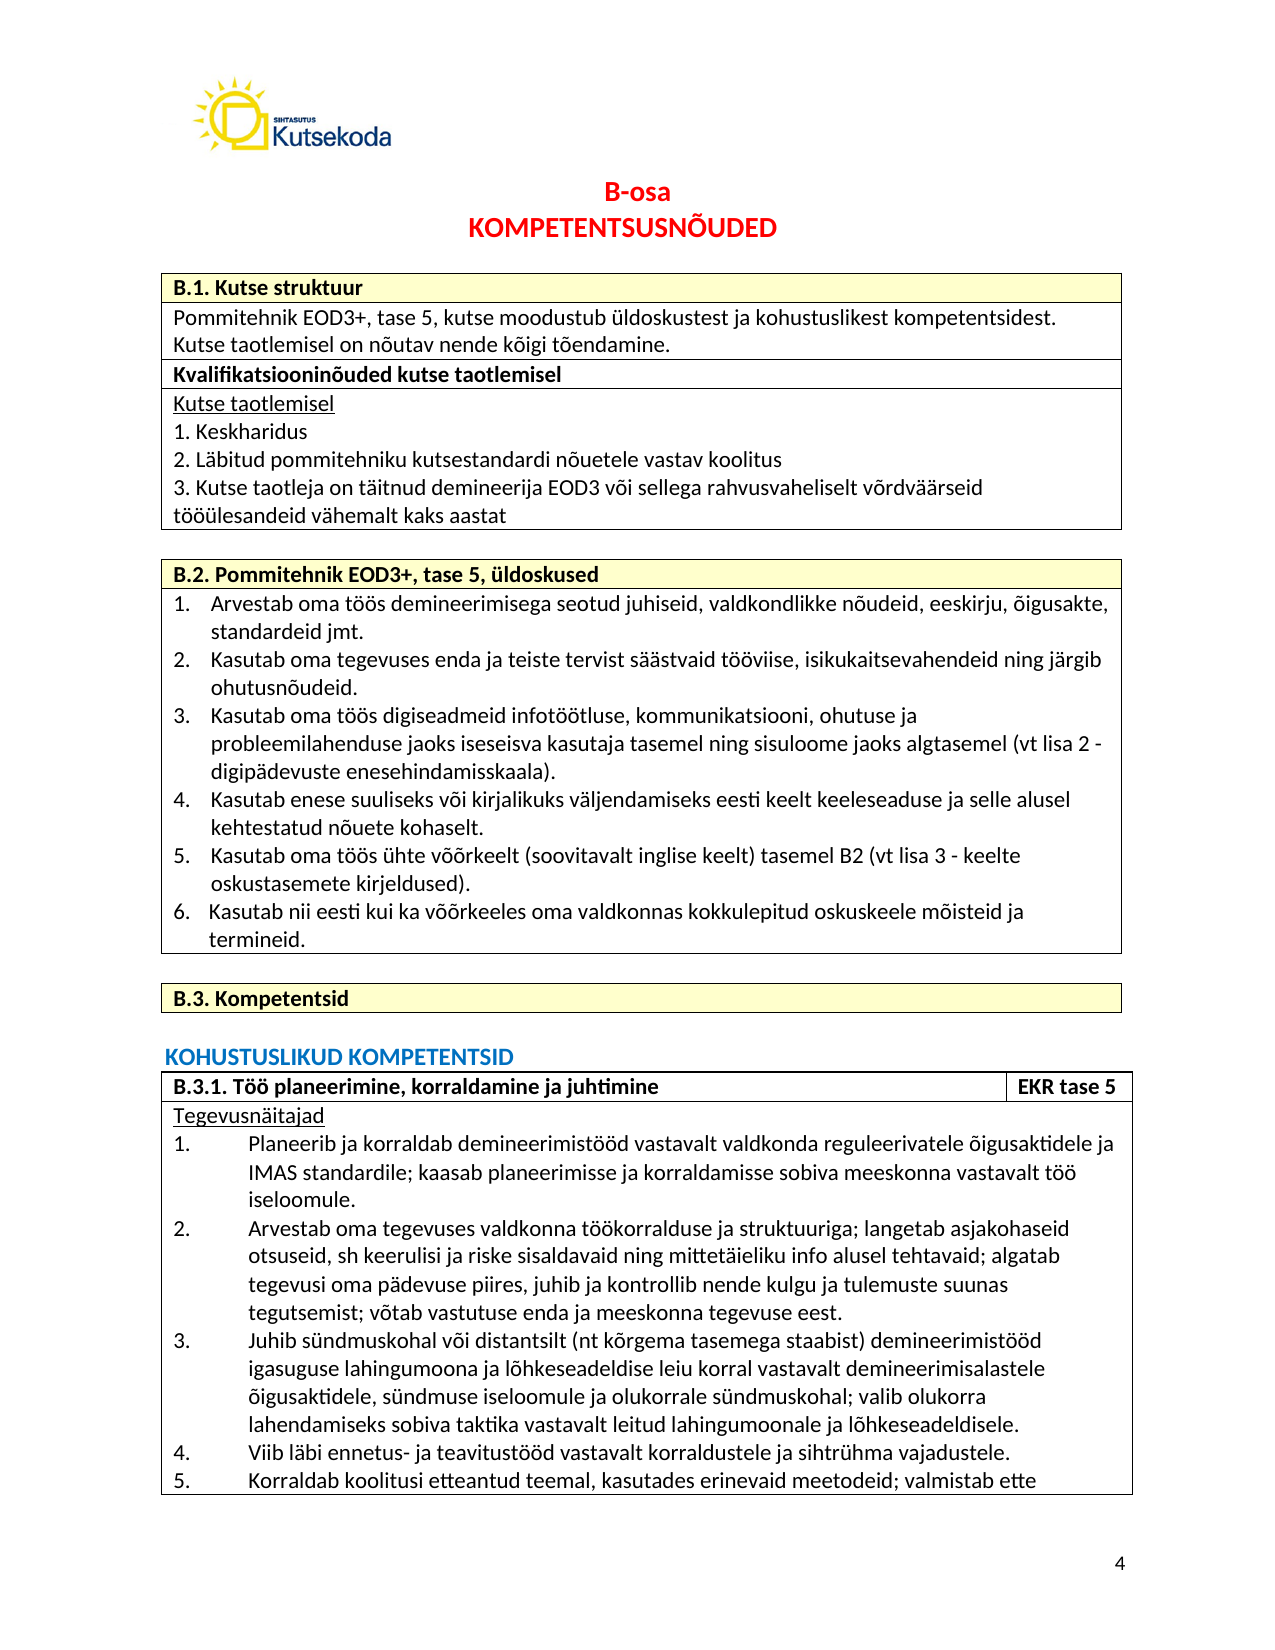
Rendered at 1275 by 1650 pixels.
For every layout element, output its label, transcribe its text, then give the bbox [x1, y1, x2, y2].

table_cell Kvalifikatsiooninõuded kutse taotlemisel [162, 360, 1121, 388]
table_header B.3.1. Töö planeerimine, korraldamine ja juhtimine [162, 1073, 1006, 1101]
table_header EKR tase 5 [1007, 1073, 1132, 1101]
table_header B.1. Kutse struktuur [162, 274, 1121, 302]
table_header B.2. Pommitehnik EOD3+, tase 5, üldoskused [162, 560, 1121, 588]
text KOMPETENTSUSNÕUDED [120, 209, 1125, 244]
table_cell Kutse taotlemisel 1. Keskharidus 2. Läbitud pommitehniku kutsestandardi nõuetele vastav koolitus 3. Kutse taotleja on täitnud demineerija EOD3 või sellega rahvusvaheliselt võrdväärseid tööülesandeid vähemalt kaks aastat [162, 389, 1121, 529]
text KOHUSTUSLIKUD KOMPETENTSID [165, 1041, 1125, 1071]
table_header B.3. Kompetentsid [162, 984, 1121, 1012]
text B-osa [150, 173, 1125, 209]
picture [150, 72, 433, 171]
table_cell Arvestab oma töös demineerimisega seotud juhiseid, valdkondlikke nõudeid, eeskirju, õigusakte, standardeid jmt. Kasutab oma tegevuses enda ja teiste tervist säästvaid tööviise, isikukaitsevahendeid ning järgib ohutusnõudeid. Kasutab oma töös digiseadmeid infotöötluse, kommunikatsiooni, ohutuse ja probleemilahenduse jaoks iseseisva kasutaja tasemel ning sisuloome jaoks algtasemel (vt lisa 2 - digipädevuste enesehindamisskaala). Kasutab enese suuliseks või kirjalikuks väljendamiseks eesti keelt keeleseaduse ja selle alusel kehtestatud nõuete kohaselt. Kasutab oma töös ühte võõrkeelt (soovitavalt inglise keelt) tasemel B2 (vt lisa 3 - keelte oskustasemete kirjeldused). Kasutab nii eesti kui ka võõrkeeles oma valdkonnas kokkulepitud oskuskeele mõisteid ja termineid. [162, 589, 1121, 953]
table_cell Pommitehnik EOD3+, tase 5, kutse moodustub üldoskustest ja kohustuslikest kompetentsidest. Kutse taotlemisel on nõutav nende kõigi tõendamine. [162, 303, 1121, 359]
